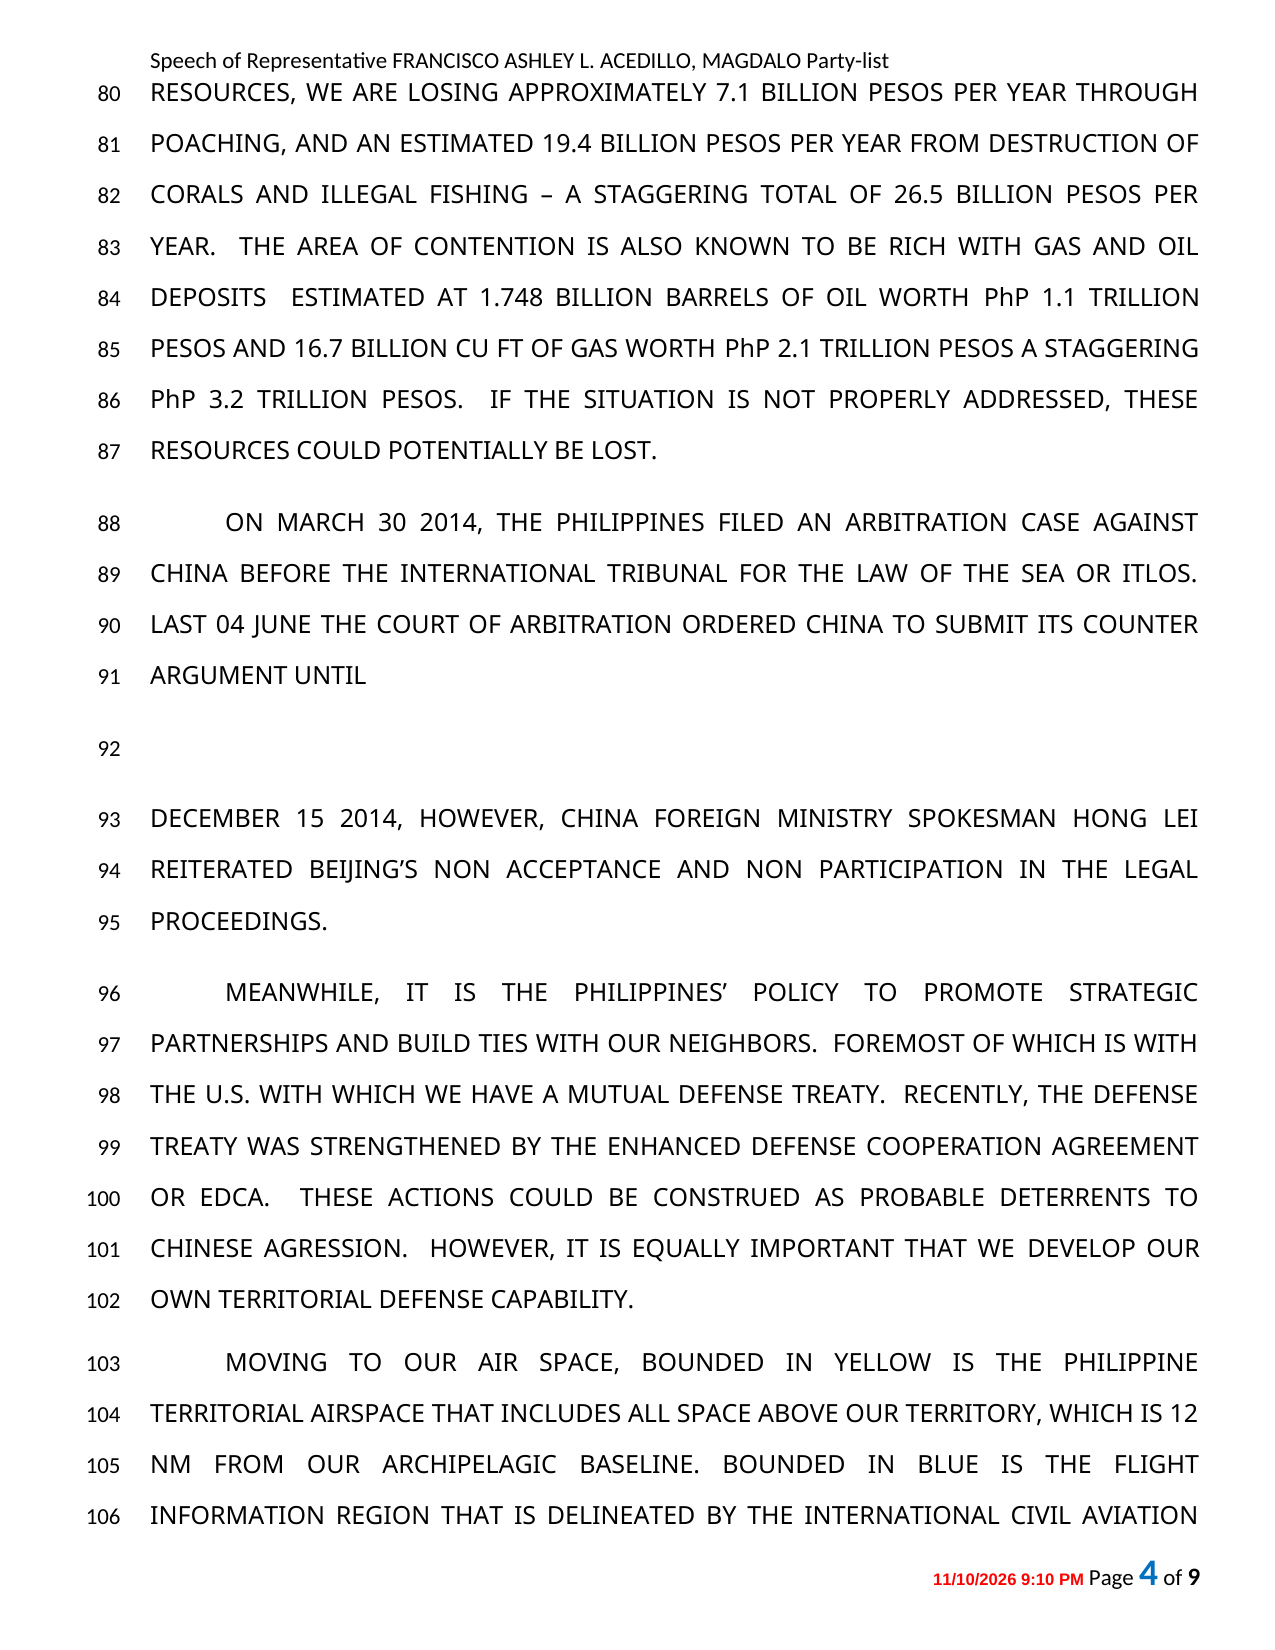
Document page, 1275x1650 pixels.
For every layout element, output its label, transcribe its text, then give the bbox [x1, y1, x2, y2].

text ON MARCH 30 2014, THE PHILIPPINES FILED AN ARBITRATION CASE AGAINST CHINA BEFORE THE INTERNATIONAL TRIBUNAL FOR THE LAW OF THE SEA OR ITLOS. LAST 04 JUNE THE COURT OF ARBITRATION ORDERED CHINA TO SUBMIT ITS COUNTER ARGUMENT UNTIL [150, 504, 1200, 691]
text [150, 1345, 1200, 1532]
text DECEMBER 15 2014, HOWEVER, CHINA FOREIGN MINISTRY SPOKESMAN HONG LEI REITERATED BEIJING’S NON ACCEPTANCE AND NON PARTICIPATION IN THE LEGAL PROCEEDINGS. [150, 801, 1200, 937]
text MEANWHILE, IT IS THE PHILIPPINES’ POLICY TO PROMOTE STRATEGIC PARTNERSHIPS AND BUILD TIES WITH OUR NEIGHBORS. FOREMOST OF WHICH IS WITH THE U.S. WITH WHICH WE HAVE A MUTUAL DEFENSE TREATY. RECENTLY, THE DEFENSE TREATY WAS STRENGTHENED BY THE ENHANCED DEFENSE COOPERATION AGREEMENT OR EDCA. THESE ACTIONS COULD BE CONSTRUED AS PROBABLE DETERRENTS TO CHINESE AGRESSION. HOWEVER, IT IS EQUALLY IMPORTANT THAT WE DEVELOP OUR OWN TERRITORIAL DEFENSE CAPABILITY. [150, 975, 1200, 1315]
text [150, 75, 1200, 466]
